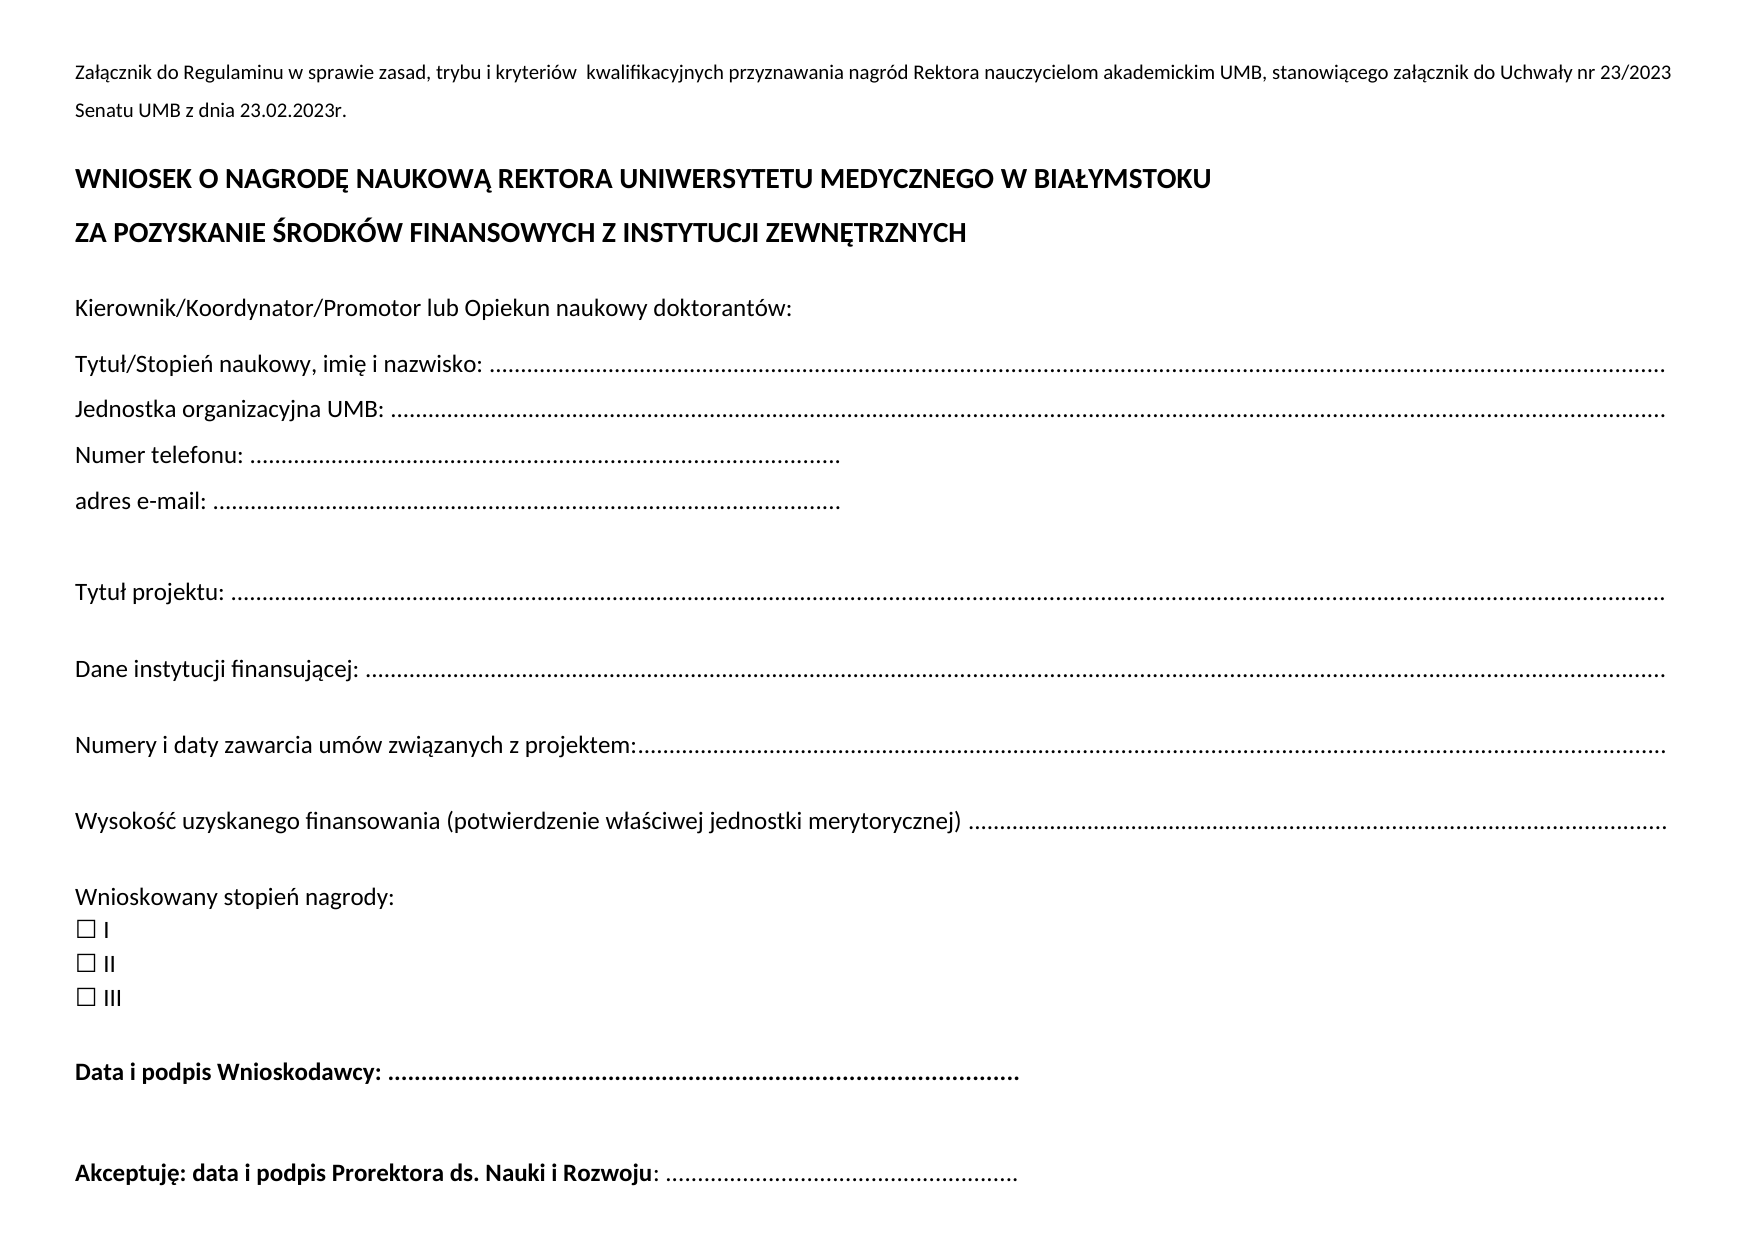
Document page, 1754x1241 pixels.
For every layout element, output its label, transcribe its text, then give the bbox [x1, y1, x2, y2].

text WNIOSEK O NAGRODĘ NAUKOWĄ REKTORA UNIWERSYTETU MEDYCZNEGO W BIAŁYMSTOKU ZA POZYSKANIE ŚRODKÓW FINANSOWYCH Z INSTYTUCJI ZEWNĘTRZNYCH [75, 160, 1679, 249]
text Załącznik do Regulaminu w sprawie zasad, trybu i kryteriów kwalifikacyjnych przyznawania nagród Rektora nauczycielom akademickim UMB, stanowiącego załącznik do Uchwały nr 23/2023 Senatu UMB z dnia 23.02.2023r. [75, 59, 1679, 123]
text Kierownik/Koordynator/Promotor lub Opiekun naukowy doktorantów: [75, 292, 1679, 323]
text III [75, 980, 1679, 1014]
text adres e-mail: [75, 485, 1679, 515]
text II [75, 946, 1679, 980]
text Jednostka organizacyjna UMB: [75, 393, 1679, 424]
text Numer telefonu: [75, 439, 1679, 470]
text Numery i daty zawarcia umów związanych z projektem: [75, 729, 1679, 759]
text Tytuł/Stopień naukowy, imię i nazwisko: [75, 348, 1679, 378]
text Tytuł projektu: [75, 576, 1679, 607]
text Wysokość uzyskanego finansowania (potwierdzenie właściwej jednostki merytorycznej) [75, 805, 1679, 836]
text Data i podpis Wnioskodawcy: [75, 1056, 1679, 1087]
text Akceptuję: data i podpis Prorektora ds. Nauki i Rozwoju: [75, 1157, 1679, 1188]
text Dane instytucji finansującej: [75, 653, 1679, 683]
text Wnioskowany stopień nagrody: I [75, 881, 1679, 946]
